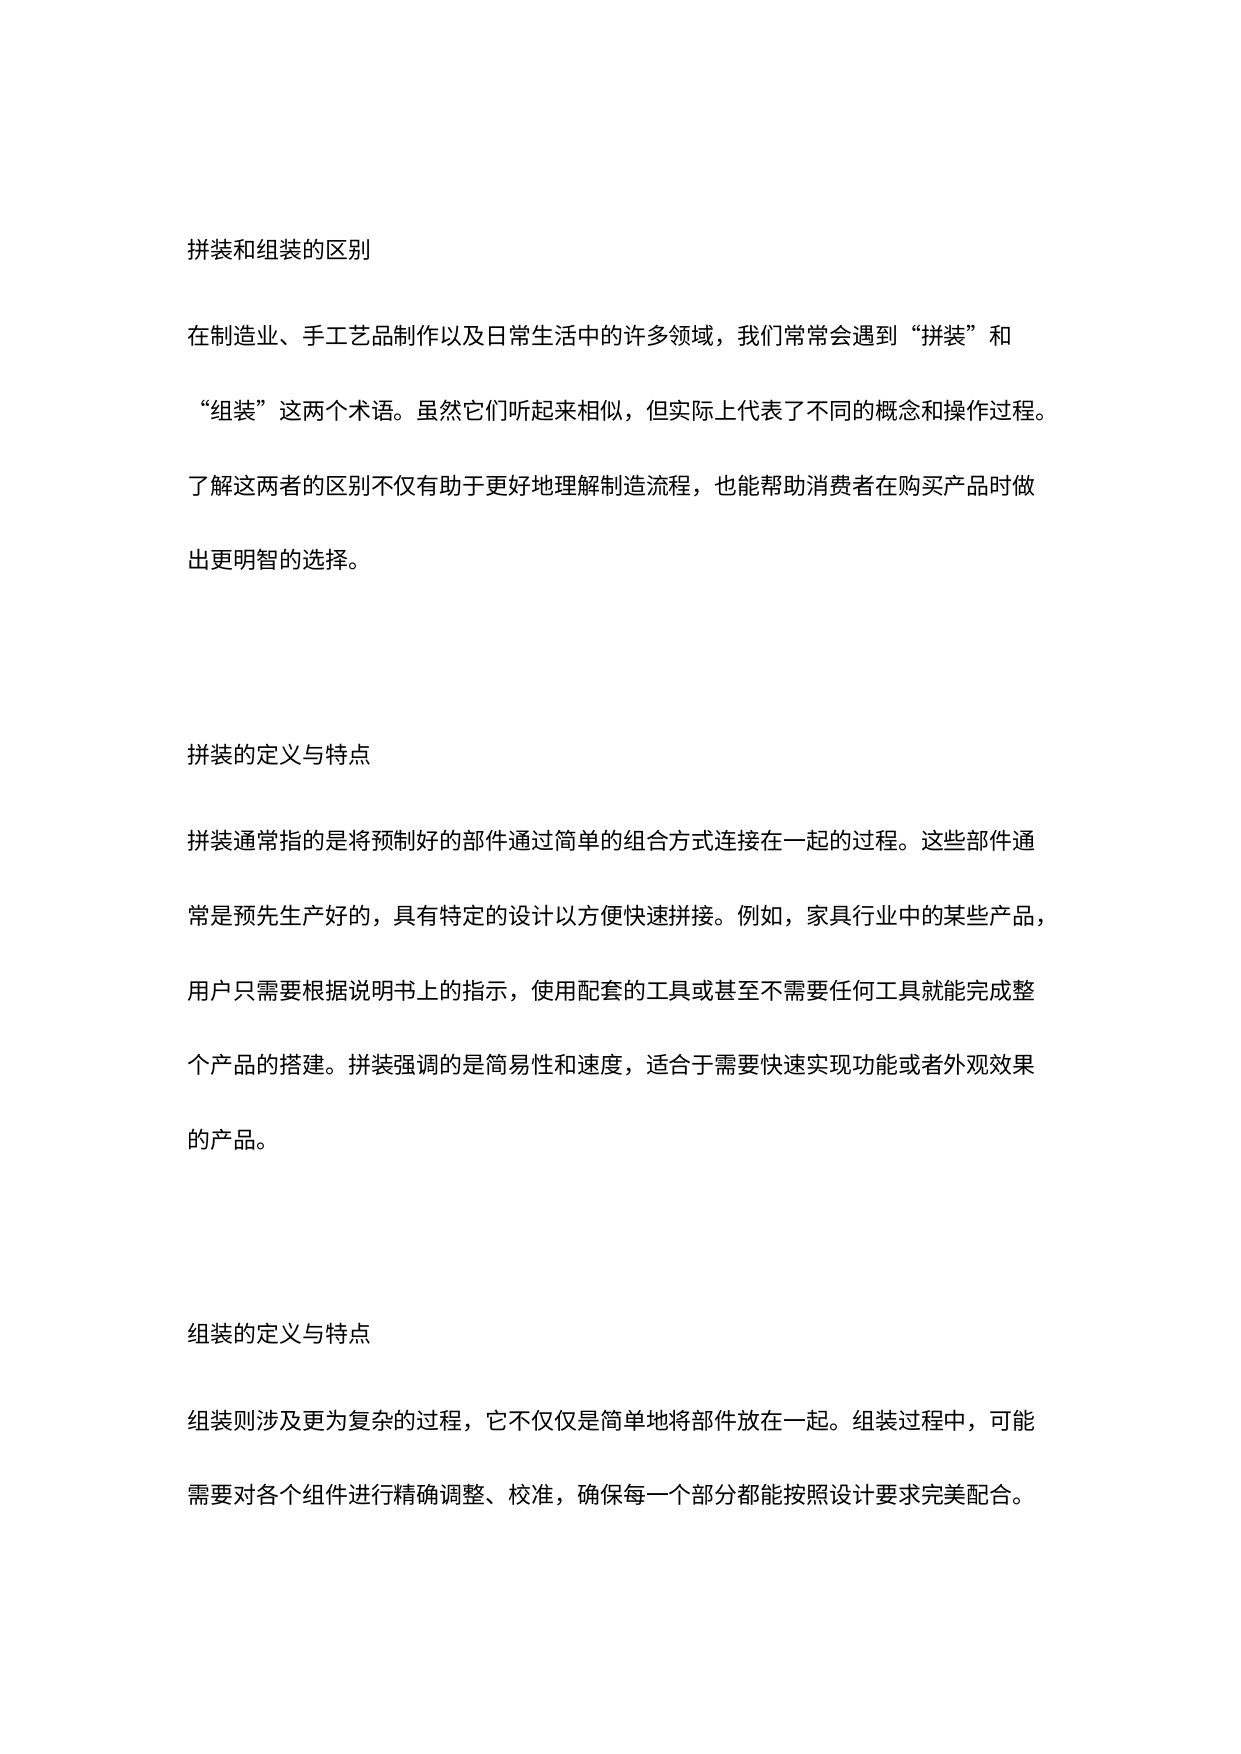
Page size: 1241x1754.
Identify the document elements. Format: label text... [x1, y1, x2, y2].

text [187, 1387, 1053, 1527]
text 拼装的定义与特点 [187, 721, 1053, 786]
text 拼装通常指的是将预制好的部件通过简单的组合方式连接在一起的过程。这些部件通常是预先生产好的，具有特定的设计以方便快速拼接。例如，家具行业中的某些产品，用户只需要根据说明书上的指示，使用配套的工具或甚至不需要任何工具就能完成整个产品的搭建。拼装强调的是简易性和速度，适合于需要快速实现功能或者外观效果的产品。 [187, 807, 1053, 1171]
text 拼装和组装的区别 [187, 216, 1053, 281]
text 组装的定义与特点 [187, 1300, 1053, 1365]
text 在制造业、手工艺品制作以及日常生活中的许多领域，我们常常会遇到“拼装”和“组装”这两个术语。虽然它们听起来相似，但实际上代表了不同的概念和操作过程。了解这两者的区别不仅有助于更好地理解制造流程，也能帮助消费者在购买产品时做出更明智的选择。 [187, 302, 1053, 591]
